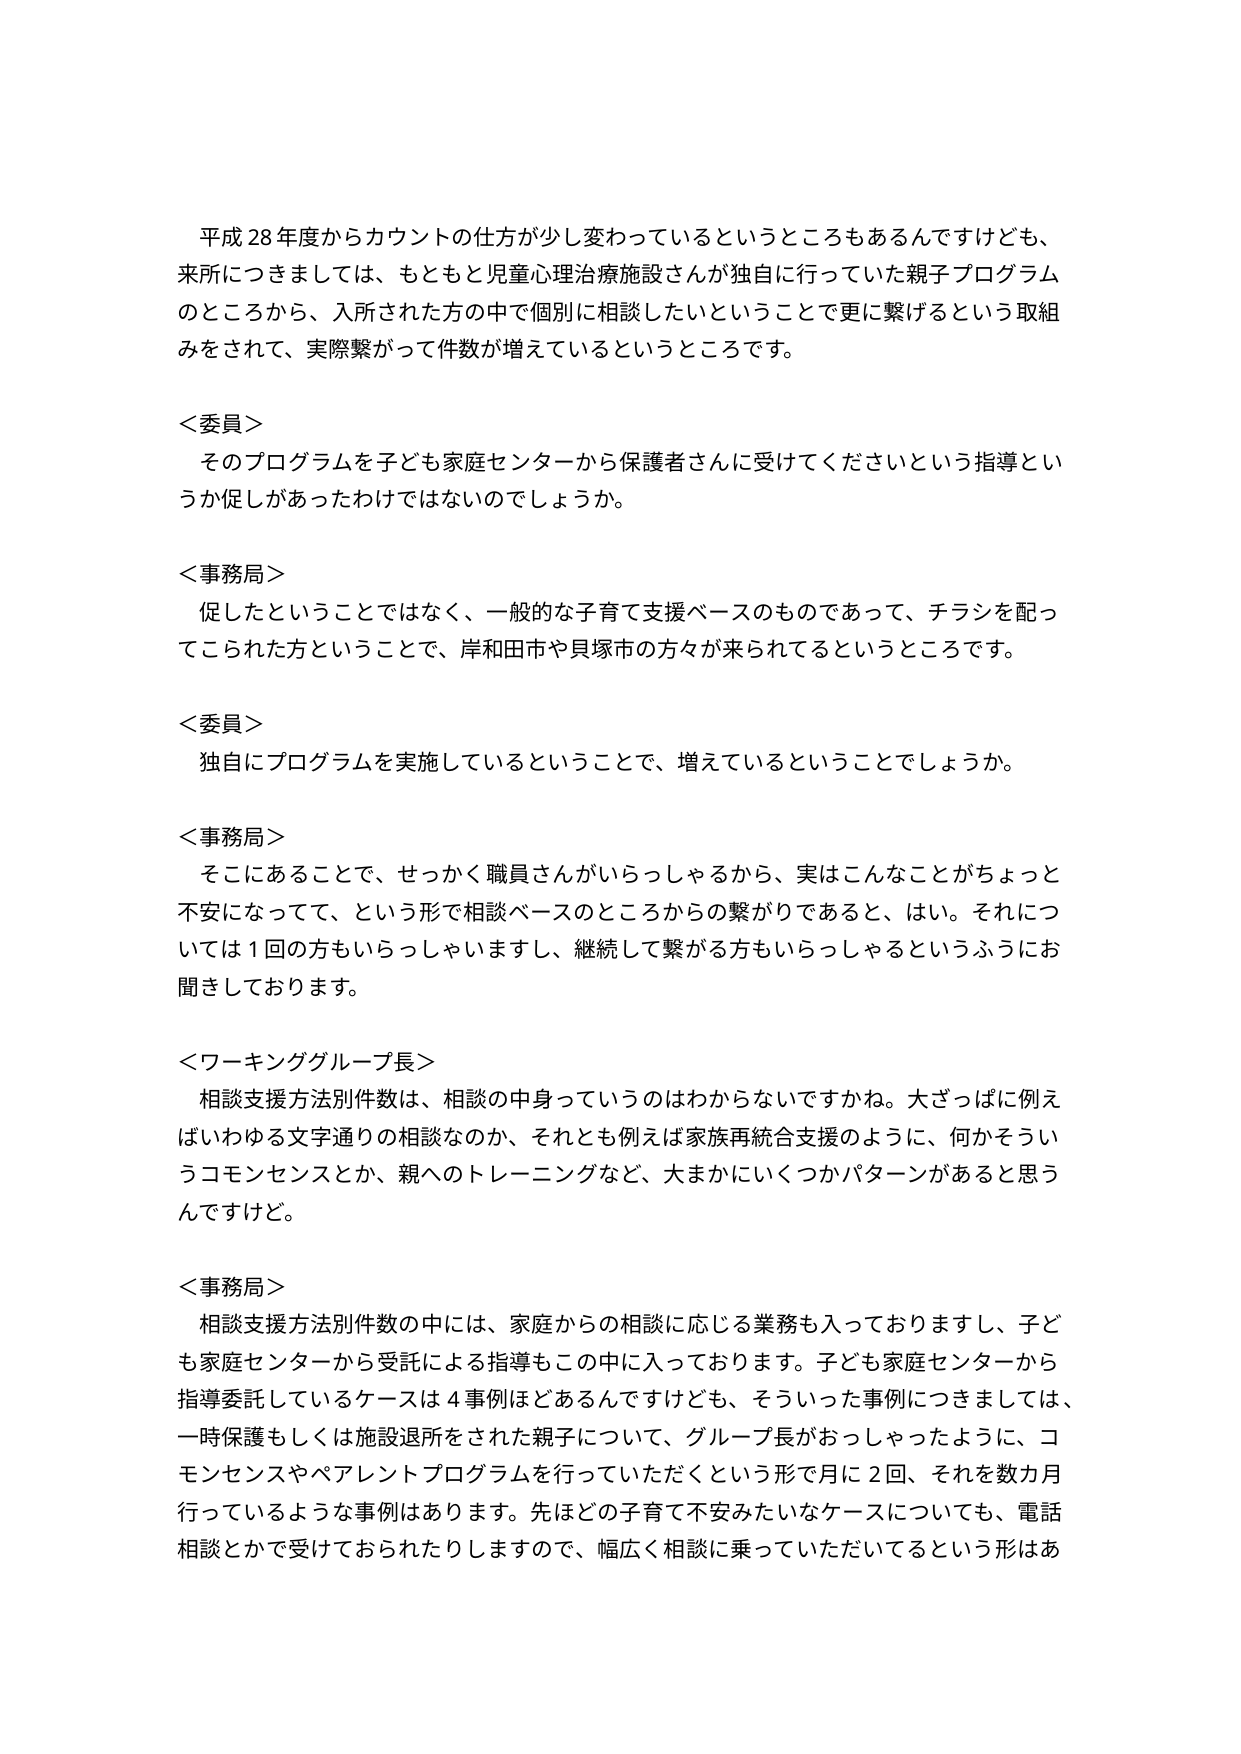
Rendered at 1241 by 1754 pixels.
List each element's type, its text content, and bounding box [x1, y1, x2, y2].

text 平成28年度からカウントの仕方が少し変わっているというところもあるんですけども、来所につきましては、もともと児童心理治療施設さんが独自に行っていた親子プログラムのところから、入所された方の中で個別に相談したいということで更に繋げるという取組みをされて、実際繋がって件数が増えているというところです。 [177, 217, 1063, 367]
text ＜ワーキンググループ長＞ [177, 1042, 1063, 1079]
text 相談支援方法別件数は、相談の中身っていうのはわからないですかね。大ざっぱに例えばいわゆる文字通りの相談なのか、それとも例えば家族再統合支援のように、何かそういうコモンセンスとか、親へのトレーニングなど、大まかにいくつかパターンがあると思うんですけど。 [177, 1079, 1063, 1229]
text ＜事務局＞ [177, 554, 1063, 592]
text ＜事務局＞ [177, 1267, 1063, 1304]
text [177, 1304, 1063, 1567]
text ＜委員＞ [177, 404, 1063, 442]
text ＜事務局＞ [177, 817, 1063, 854]
text 促したということではなく、一般的な子育て支援ベースのものであって、チラシを配ってこられた方ということで、岸和田市や貝塚市の方々が来られてるというところです。 [177, 592, 1063, 667]
text ＜委員＞ [177, 704, 1063, 742]
text そのプログラムを子ども家庭センターから保護者さんに受けてくださいという指導というか促しがあったわけではないのでしょうか。 [177, 442, 1063, 517]
text 独自にプログラムを実施しているということで、増えているということでしょうか。 [177, 742, 1063, 779]
text そこにあることで、せっかく職員さんがいらっしゃるから、実はこんなことがちょっと不安になってて、という形で相談ベースのところからの繋がりであると、はい。それについては1回の方もいらっしゃいますし、継続して繋がる方もいらっしゃるというふうにお聞きしております。 [177, 854, 1063, 1004]
